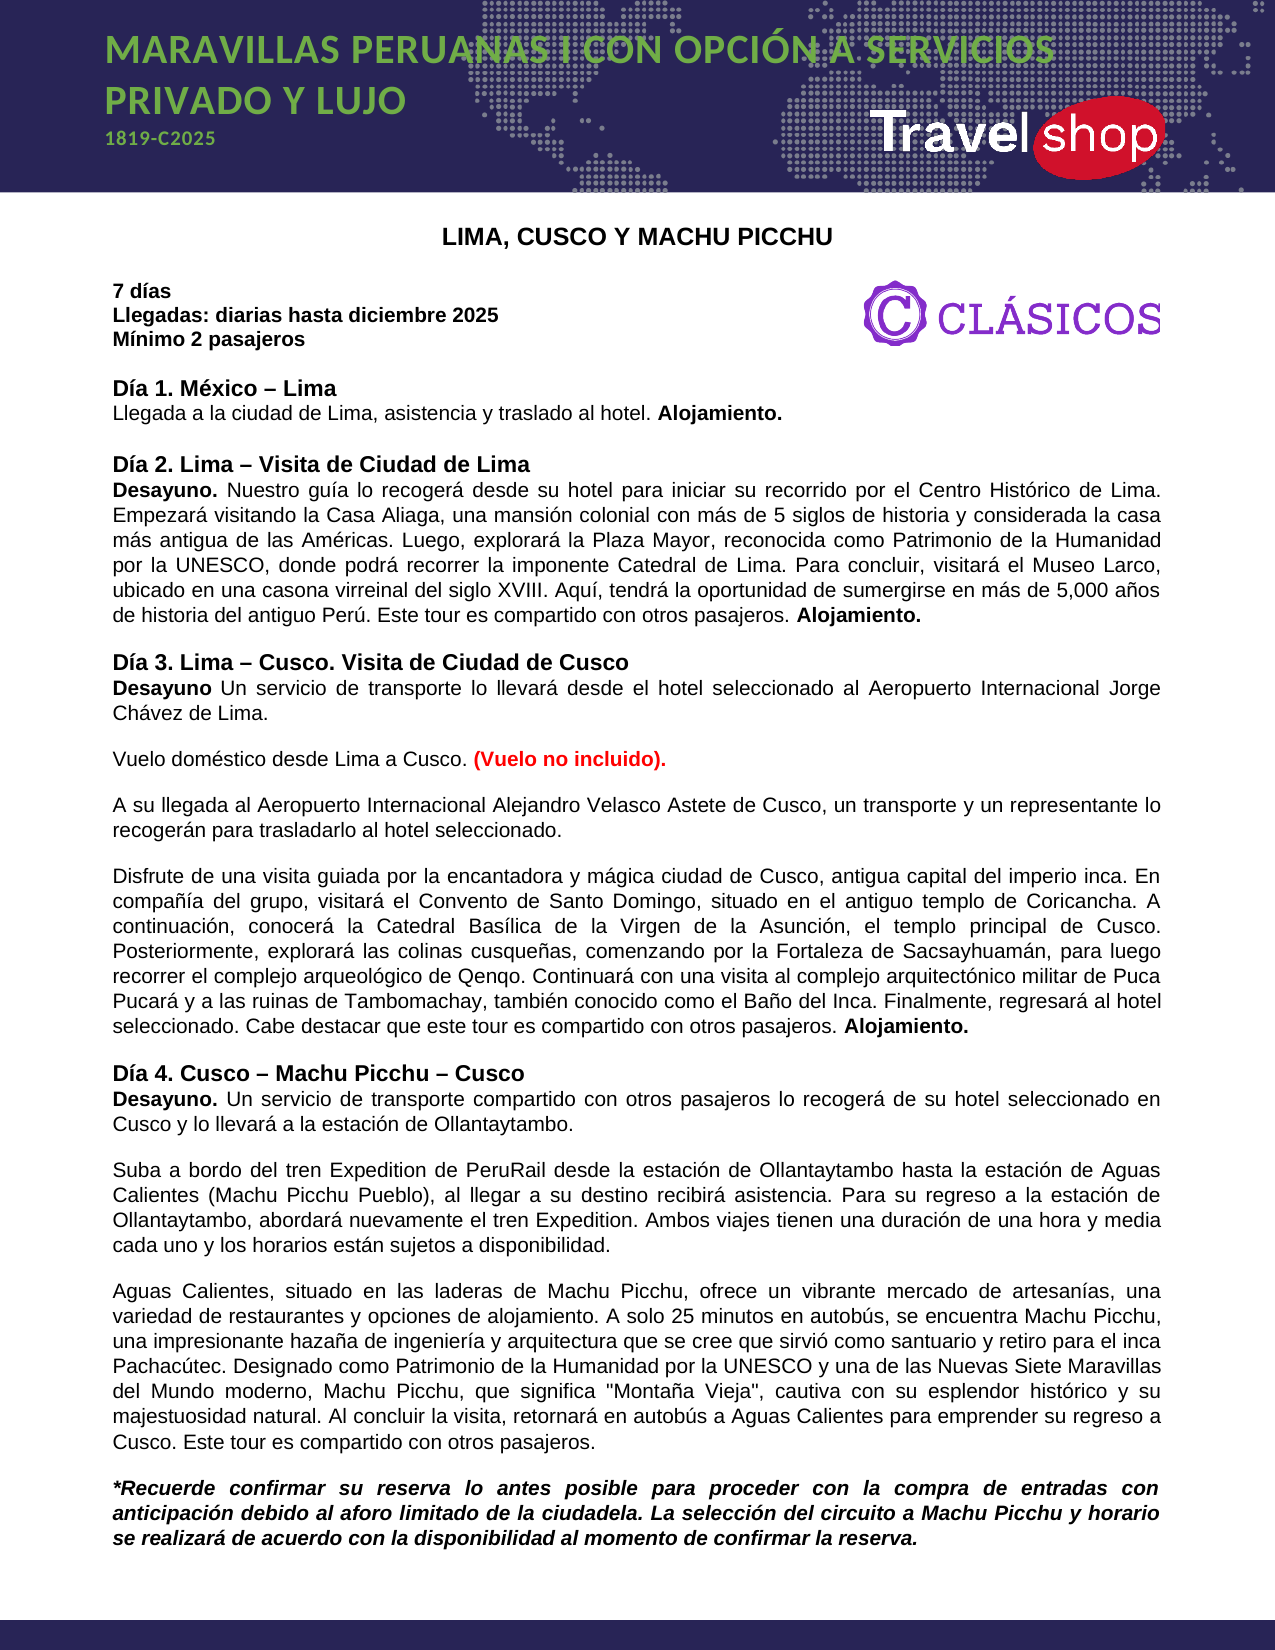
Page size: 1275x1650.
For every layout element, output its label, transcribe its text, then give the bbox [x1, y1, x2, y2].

text Llegada a la ciudad de Lima, asistencia y traslado al hotel. Alojamiento. [112, 401, 1163, 425]
text A su llegada al Aeropuerto Internacional Alejandro Velasco Astete de Cusco, un transporte y un representante lo recogerán para trasladarlo al hotel seleccionado. [112, 793, 1163, 842]
text Desayuno. Nuestro guía lo recogerá desde su hotel para iniciar su recorrido por el Centro Histórico de Lima. Empezará visitando la Casa Aliaga, una mansión colonial con más de 5 siglos de historia y considerada la casa más antigua de las Américas. Luego, explorará la Plaza Mayor, reconocida como Patrimonio de la Humanidad por la UNESCO, donde podrá recorrer la imponente Catedral de Lima. Para concluir, visitará el Museo Larco, ubicado en una casona virreinal del siglo XVIII. Aquí, tendrá la oportunidad de sumergirse en más de 5,000 años de historia del antiguo Perú. Este tour es compartido con otros pasajeros. Alojamiento. [112, 478, 1163, 627]
picture [863, 280, 1160, 346]
text Aguas Calientes, situado en las laderas de Machu Picchu, ofrece un vibrante mercado de artesanías, una variedad de restaurantes y opciones de alojamiento. A solo 25 minutos en autobús, se encuentra Machu Picchu, una impresionante hazaña de ingeniería y arquitectura que se cree que sirvió como santuario y retiro para el inca Pachacútec. Designado como Patrimonio de la Humanidad por la UNESCO y una de las Nuevas Siete Maravillas del Mundo moderno, Machu Picchu, que significa "Montaña Vieja", cautiva con su esplendor histórico y su majestuosidad natural. Al concluir la visita, retornará en autobús a Aguas Calientes para emprender su regreso a Cusco. Este tour es compartido con otros pasajeros. [112, 1279, 1163, 1453]
text Desayuno Un servicio de transporte lo llevará desde el hotel seleccionado al Aeropuerto Internacional Jorge Chávez de Lima. [112, 676, 1163, 725]
text LIMA, CUSCO Y MACHU PICCHU [112, 221, 1163, 250]
text Día 3. Lima – Cusco. Visita de Ciudad de Cusco [112, 649, 1163, 676]
text 7 días [112, 279, 1163, 303]
text Llegadas: diarias hasta diciembre 2025 [112, 303, 863, 327]
text Disfrute de una visita guiada por la encantadora y mágica ciudad de Cusco, antigua capital del imperio inca. En compañía del grupo, visitará el Convento de Santo Domingo, situado en el antiguo templo de Coricancha. A continuación, conocerá la Catedral Basílica de la Virgen de la Asunción, el templo principal de Cusco. Posteriormente, explorará las colinas cusqueñas, comenzando por la Fortaleza de Sacsayhuamán, para luego recorrer el complejo arqueológico de Qenqo. Continuará con una visita al complejo arquitectónico militar de Puca Pucará y a las ruinas de Tambomachay, también conocido como el Baño del Inca. Finalmente, regresará al hotel seleccionado. Cabe destacar que este tour es compartido con otros pasajeros. Alojamiento. [112, 864, 1163, 1038]
text Día 4. Cusco – Machu Picchu – Cusco [112, 1060, 1163, 1087]
text Día 2. Lima – Visita de Ciudad de Lima [112, 451, 1163, 478]
text Vuelo doméstico desde Lima a Cusco. (Vuelo no incluido). [112, 747, 1163, 771]
text *Recuerde confirmar su reserva lo antes posible para proceder con la compra de entradas con anticipación debido al aforo limitado de la ciudadela. La selección del circuito a Machu Picchu y horario se realizará de acuerdo con la disponibilidad al momento de confirmar la reserva. [112, 1475, 1163, 1549]
text Día 1. México – Lima [112, 375, 1163, 401]
text Desayuno. Un servicio de transporte compartido con otros pasajeros lo recogerá de su hotel seleccionado en Cusco y lo llevará a la estación de Ollantaytambo. [112, 1087, 1163, 1136]
text Suba a bordo del tren Expedition de PeruRail desde la estación de Ollantaytambo hasta la estación de Aguas Calientes (Machu Picchu Pueblo), al llegar a su destino recibirá asistencia. Para su regreso a la estación de Ollantaytambo, abordará nuevamente el tren Expedition. Ambos viajes tienen una duración de una hora y media cada uno y los horarios están sujetos a disponibilidad. [112, 1158, 1163, 1257]
picture [870, 96, 1166, 180]
text Mínimo 2 pasajeros [112, 327, 1163, 351]
